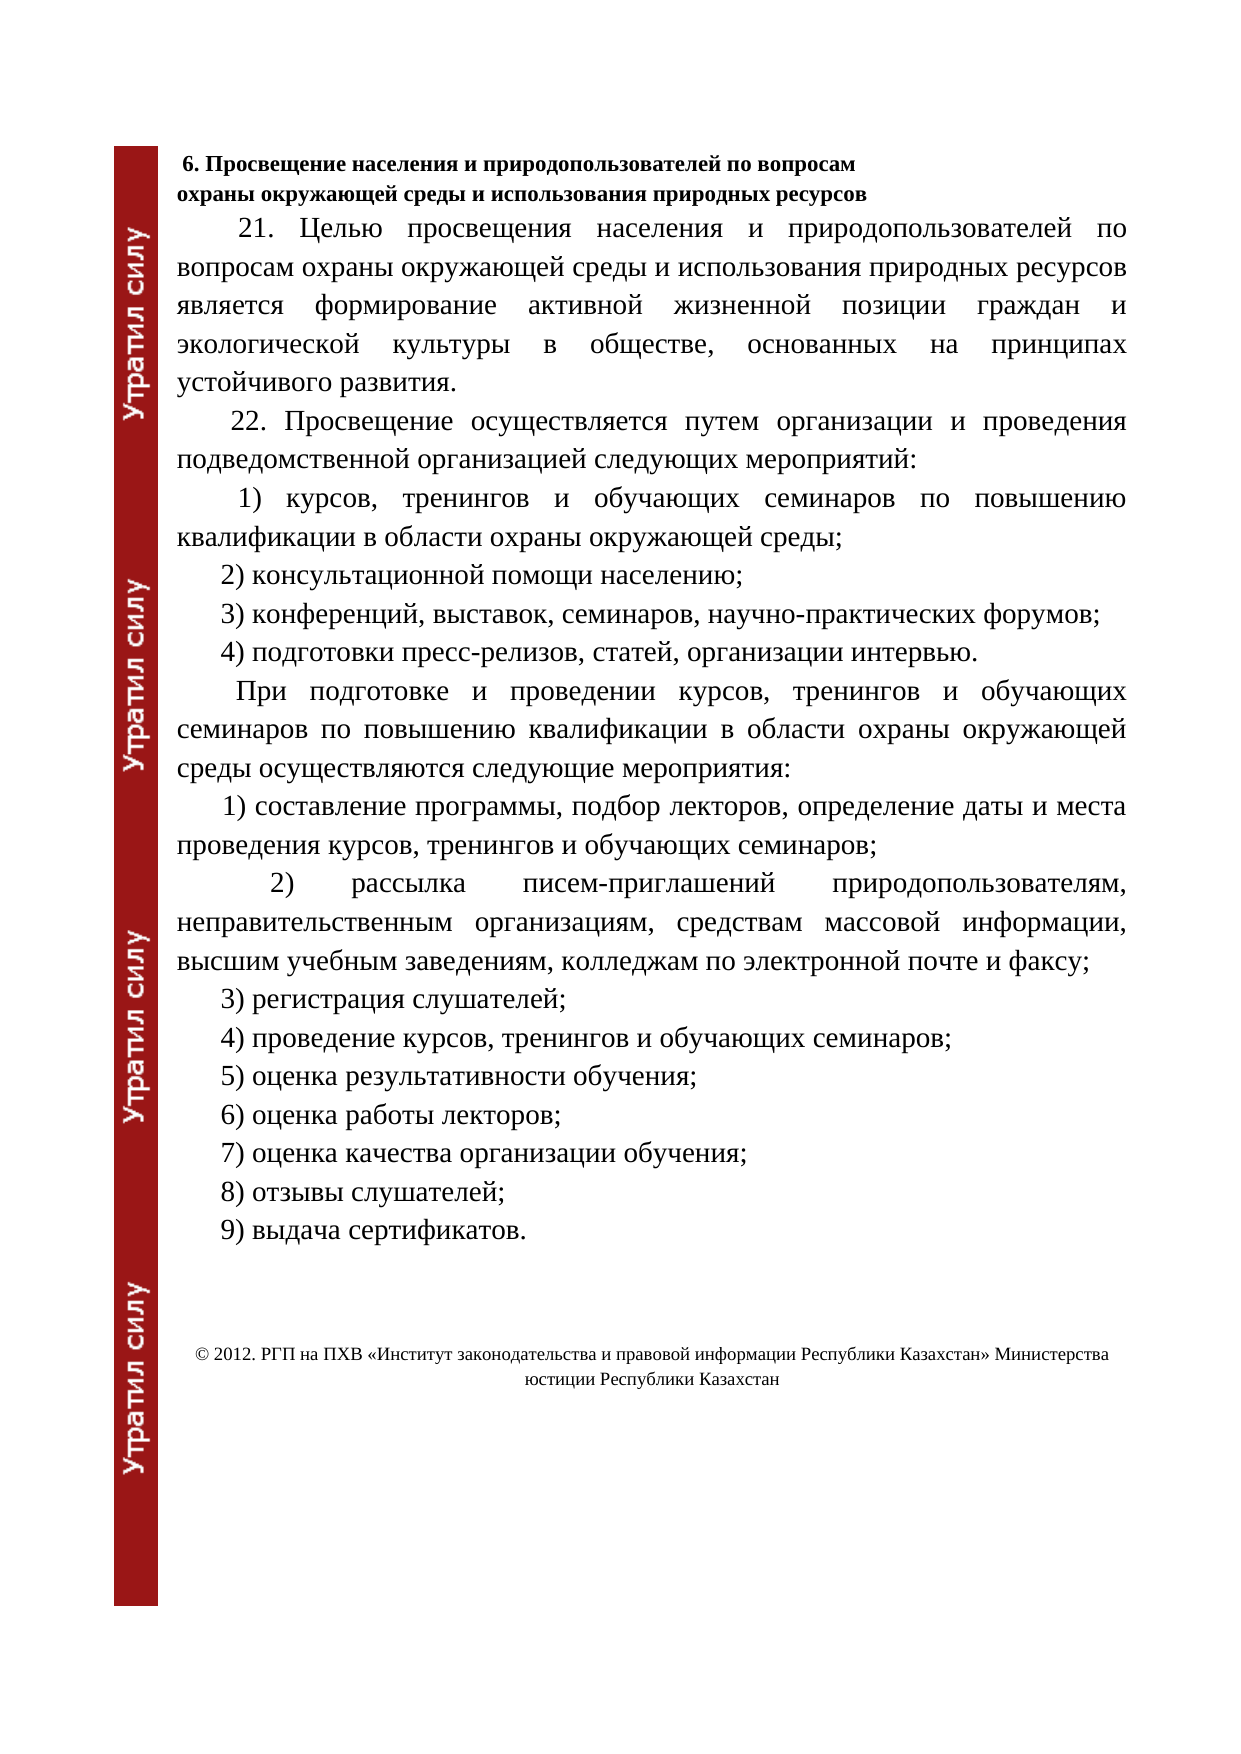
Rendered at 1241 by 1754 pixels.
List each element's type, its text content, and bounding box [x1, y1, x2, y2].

text © 2012. РГП на ПХВ «Институт законодательства и правовой информации Республики Казахстан» Министерства юстиции Республики Казахстан [112, 1343, 1128, 1389]
text 7) оценка качества организации обучения; [112, 1135, 1128, 1169]
text 6. Просвещение населения и природопользователей по вопросам охраны окружающей среды и использования природных ресурсов [112, 150, 1128, 207]
text 1) курсов, тренингов и обучающих семинаров по повышению квалификации в области охраны окружающей среды; [112, 480, 1128, 552]
picture [114, 976, 158, 981]
picture [114, 783, 158, 788]
picture [114, 668, 158, 673]
picture [114, 1389, 158, 1606]
picture [114, 1130, 158, 1135]
text При подготовке и проведении курсов, тренингов и обучающих семинаров по повышению квалификации в области охраны окружающей среды осуществляются следующие мероприятия: [112, 673, 1128, 783]
text 21. Целью просвещения населения и природопользователей по вопросам охраны окружающей среды и использования природных ресурсов является формирование активной жизненной позиции граждан и экологической культуры в обществе, основанных на принципах устойчивого развития. [112, 210, 1128, 398]
picture [114, 552, 158, 557]
text 2) консультационной помощи населению; [112, 557, 1128, 591]
picture [114, 1207, 158, 1212]
text 3) конференций, выставок, семинаров, научно-практических форумов; [112, 596, 1128, 629]
picture [114, 1169, 158, 1174]
picture [114, 1092, 158, 1097]
text 22. Просвещение осуществляется путем организации и проведения подведомственной организацией следующих мероприятий: [112, 403, 1128, 475]
text 5) оценка результативности обучения; [112, 1058, 1128, 1092]
text 1) составление программы, подбор лекторов, определение даты и места проведения курсов, тренингов и обучающих семинаров; [112, 788, 1128, 861]
picture [114, 1246, 158, 1343]
picture [114, 1015, 158, 1020]
text 9) выдача сертификатов. [112, 1212, 1128, 1246]
text 8) отзывы слушателей; [112, 1174, 1128, 1207]
picture [114, 629, 158, 634]
picture [114, 475, 158, 480]
text 3) регистрация слушателей; [112, 981, 1128, 1015]
picture [114, 146, 158, 150]
text 6) оценка работы лекторов; [112, 1097, 1128, 1130]
picture [114, 591, 158, 596]
picture [114, 861, 158, 866]
text 4) подготовки пресс-релизов, статей, организации интервью. [112, 634, 1128, 668]
picture [114, 398, 158, 403]
picture [114, 1053, 158, 1058]
text 4) проведение курсов, тренингов и обучающих семинаров; [112, 1020, 1128, 1053]
text 2) рассылка писем-приглашений природопользователям, неправительственным организациям, средствам массовой информации, высшим учебным заведениям, колледжам по электронной почте и факсу; [112, 866, 1128, 976]
